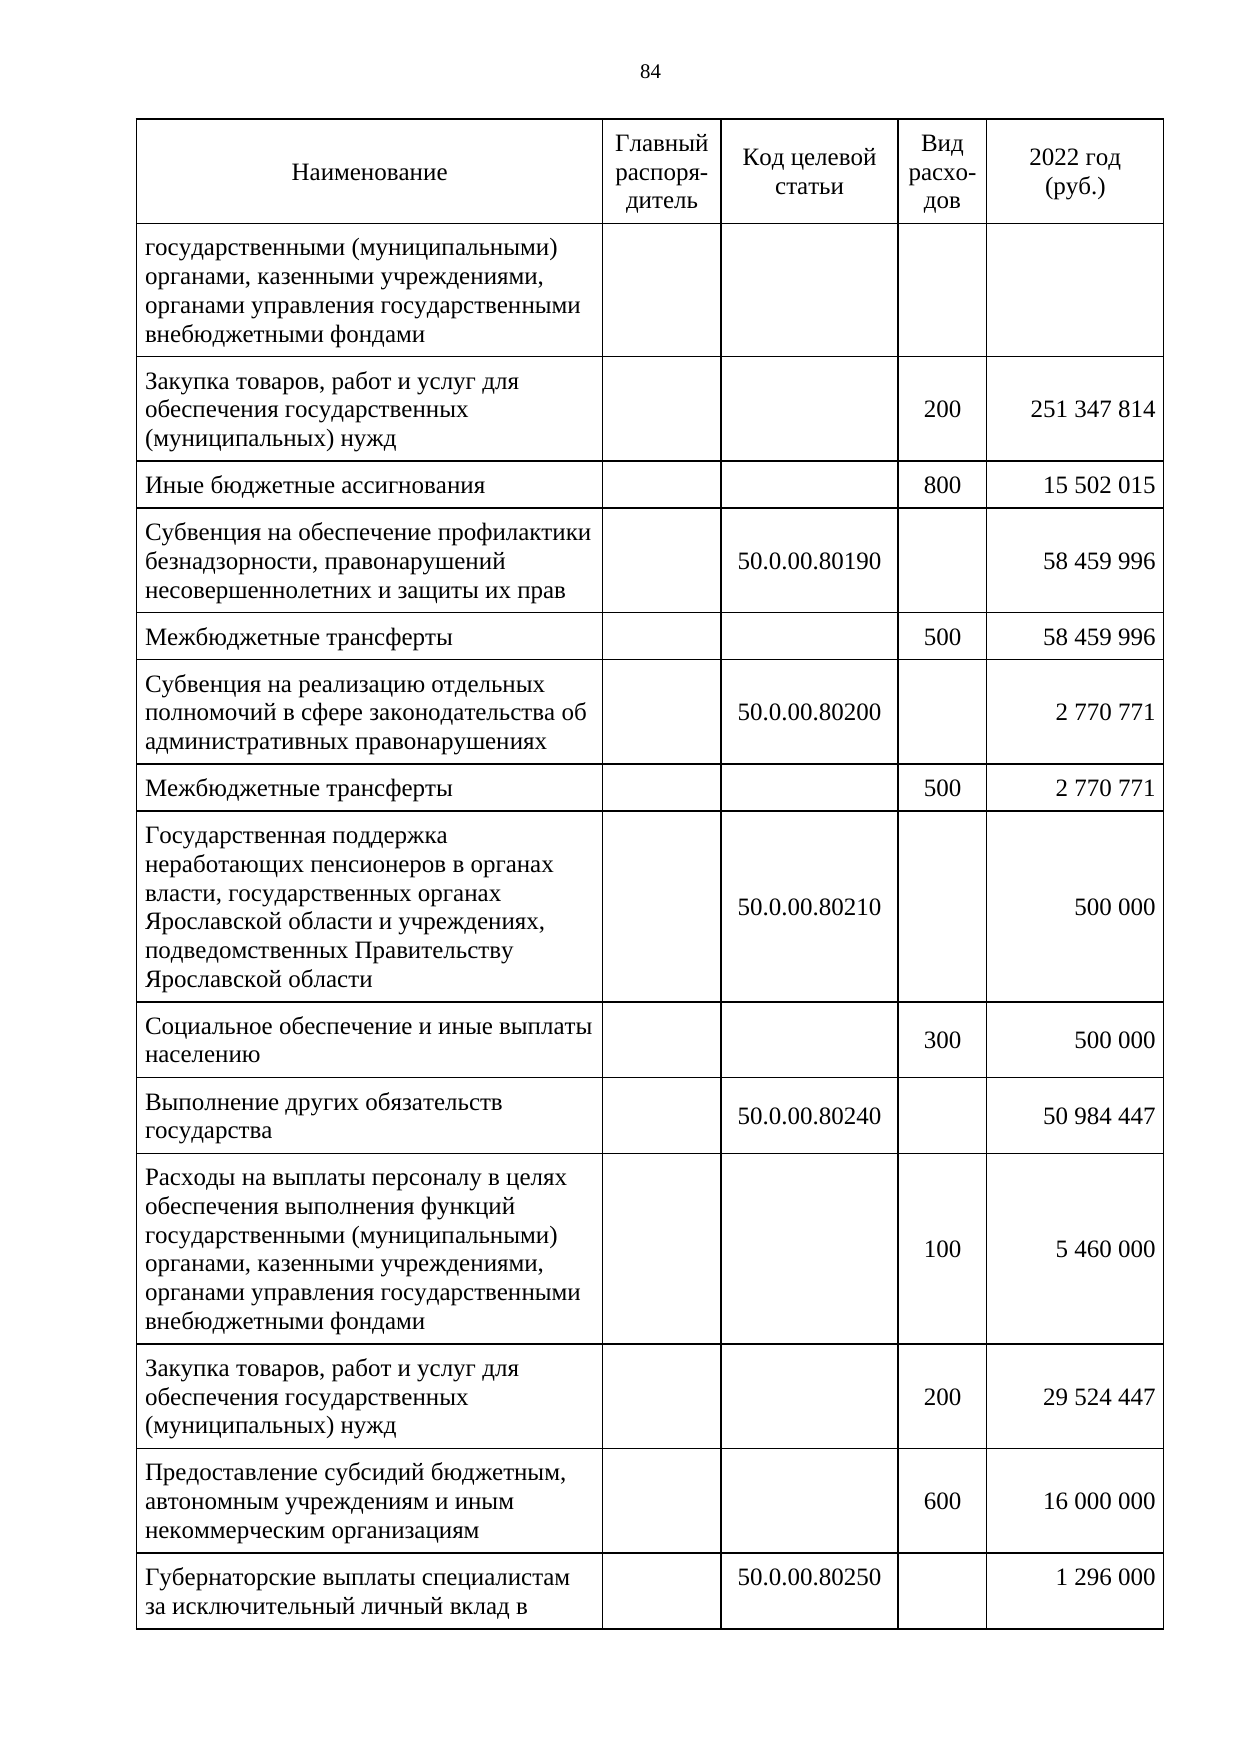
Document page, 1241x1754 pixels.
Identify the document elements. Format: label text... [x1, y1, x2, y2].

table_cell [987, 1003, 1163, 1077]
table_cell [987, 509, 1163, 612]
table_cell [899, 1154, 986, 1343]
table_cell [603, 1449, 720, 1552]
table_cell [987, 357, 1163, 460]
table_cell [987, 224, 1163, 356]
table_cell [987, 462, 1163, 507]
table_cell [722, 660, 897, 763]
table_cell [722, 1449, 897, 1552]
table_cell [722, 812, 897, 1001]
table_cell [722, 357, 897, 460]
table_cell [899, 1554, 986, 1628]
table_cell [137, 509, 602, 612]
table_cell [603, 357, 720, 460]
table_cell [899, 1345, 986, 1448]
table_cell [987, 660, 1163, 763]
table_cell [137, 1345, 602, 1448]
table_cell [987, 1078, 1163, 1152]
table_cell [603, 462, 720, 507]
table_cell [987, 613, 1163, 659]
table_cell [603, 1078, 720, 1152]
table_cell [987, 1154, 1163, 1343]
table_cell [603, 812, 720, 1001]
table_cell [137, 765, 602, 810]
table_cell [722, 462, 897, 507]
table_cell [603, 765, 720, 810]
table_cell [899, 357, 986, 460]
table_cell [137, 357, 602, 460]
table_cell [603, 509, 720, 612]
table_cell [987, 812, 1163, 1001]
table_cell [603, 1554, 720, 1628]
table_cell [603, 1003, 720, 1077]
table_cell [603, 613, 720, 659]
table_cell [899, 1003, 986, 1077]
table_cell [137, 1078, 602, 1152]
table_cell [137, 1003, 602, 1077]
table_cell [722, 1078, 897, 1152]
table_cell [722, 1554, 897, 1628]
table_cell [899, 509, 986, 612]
table_header Главный распоря-дитель [603, 120, 720, 223]
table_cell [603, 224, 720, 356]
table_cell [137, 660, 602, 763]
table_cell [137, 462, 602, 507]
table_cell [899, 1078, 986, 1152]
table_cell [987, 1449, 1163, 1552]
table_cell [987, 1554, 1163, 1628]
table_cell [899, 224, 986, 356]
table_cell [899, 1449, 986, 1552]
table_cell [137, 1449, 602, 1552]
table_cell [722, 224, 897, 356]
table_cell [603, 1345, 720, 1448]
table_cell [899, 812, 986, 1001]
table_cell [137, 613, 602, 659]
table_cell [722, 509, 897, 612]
table_header Вид расхо-дов [899, 120, 986, 223]
table_header Наименование [137, 120, 602, 223]
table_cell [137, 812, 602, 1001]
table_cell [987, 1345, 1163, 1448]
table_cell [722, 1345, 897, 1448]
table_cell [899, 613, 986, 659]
table_header Код целевой статьи [722, 120, 897, 223]
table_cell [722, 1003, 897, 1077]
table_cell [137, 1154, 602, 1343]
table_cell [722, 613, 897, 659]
table_header 2022 год (руб.) [987, 120, 1163, 223]
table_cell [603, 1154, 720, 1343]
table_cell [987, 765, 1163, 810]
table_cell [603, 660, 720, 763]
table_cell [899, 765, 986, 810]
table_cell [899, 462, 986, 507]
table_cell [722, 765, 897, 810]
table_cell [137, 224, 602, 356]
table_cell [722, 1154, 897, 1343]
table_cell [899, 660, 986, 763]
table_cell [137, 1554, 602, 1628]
